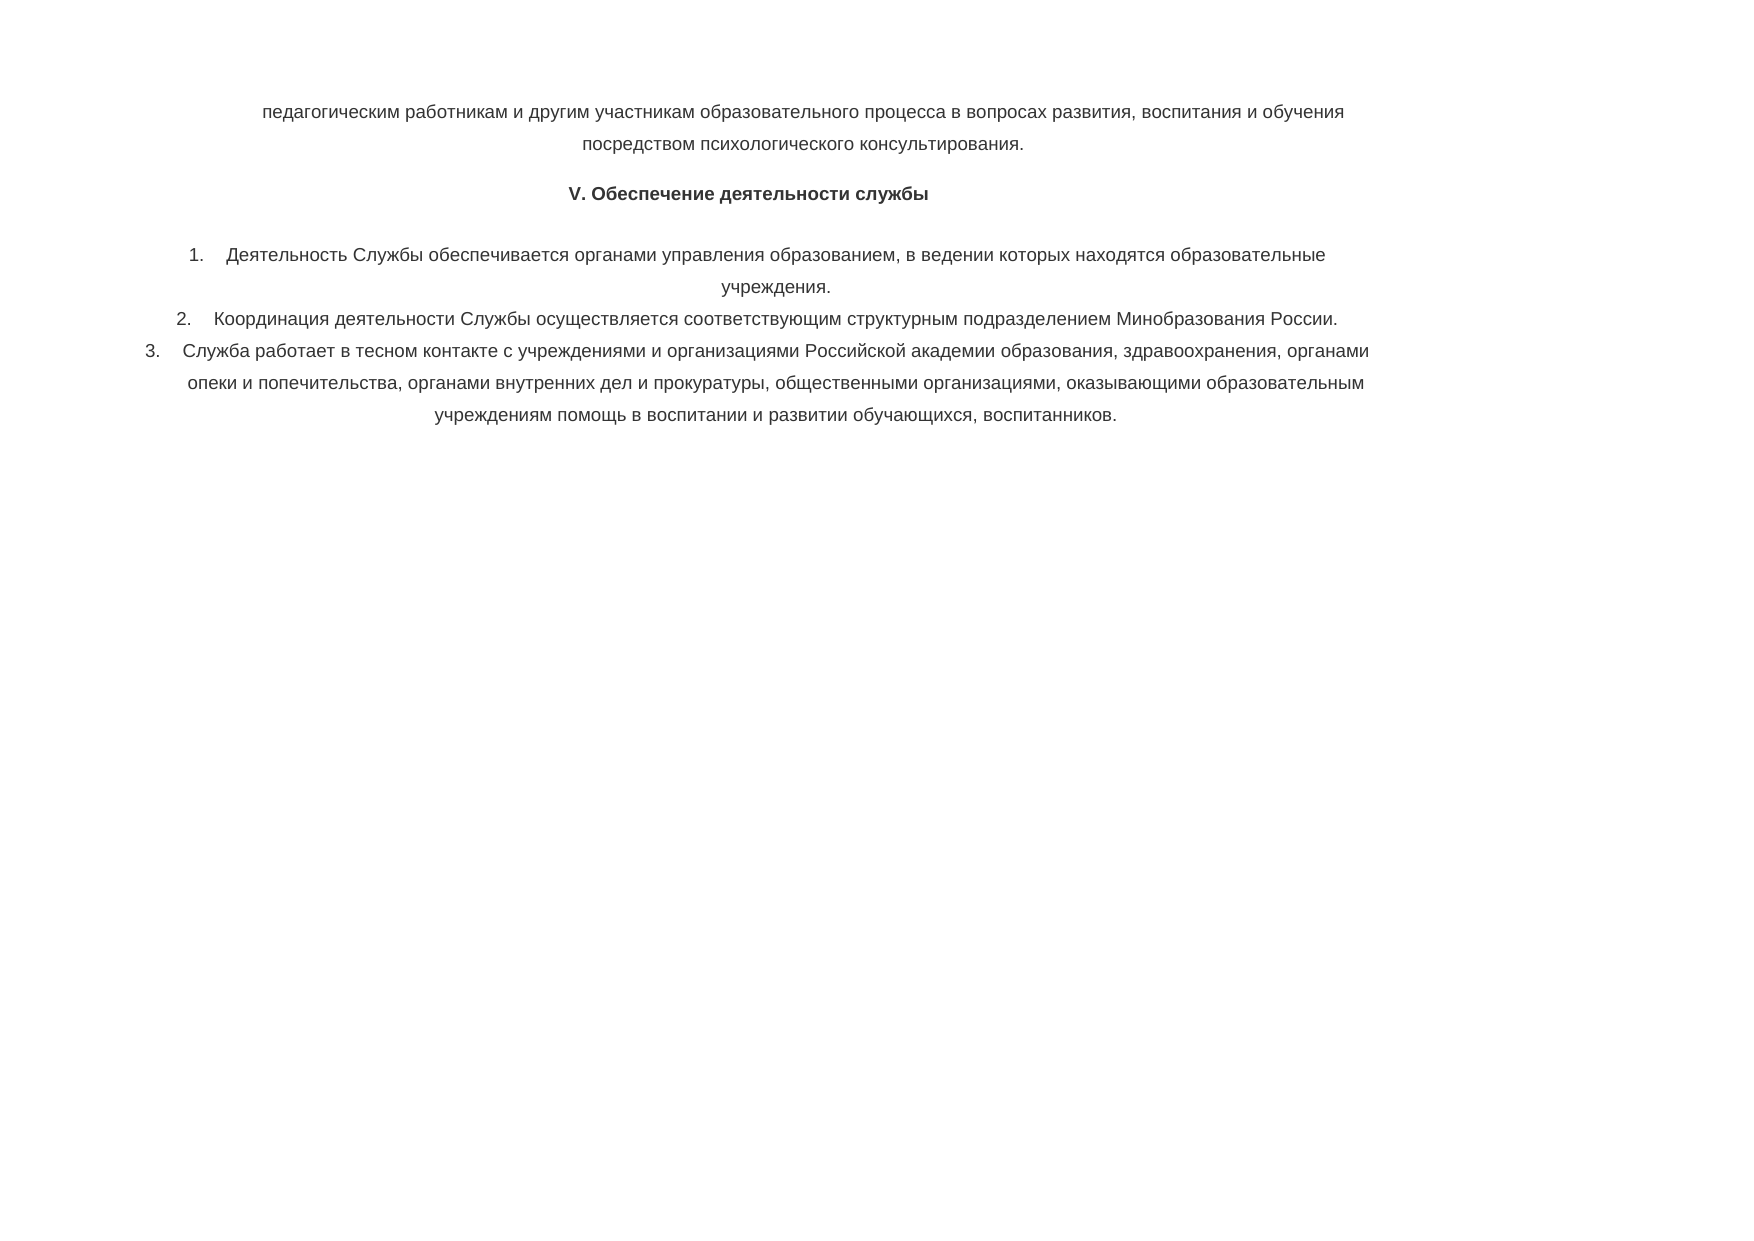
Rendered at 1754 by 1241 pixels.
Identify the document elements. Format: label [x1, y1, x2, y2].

table_cell [117, 89, 1381, 456]
